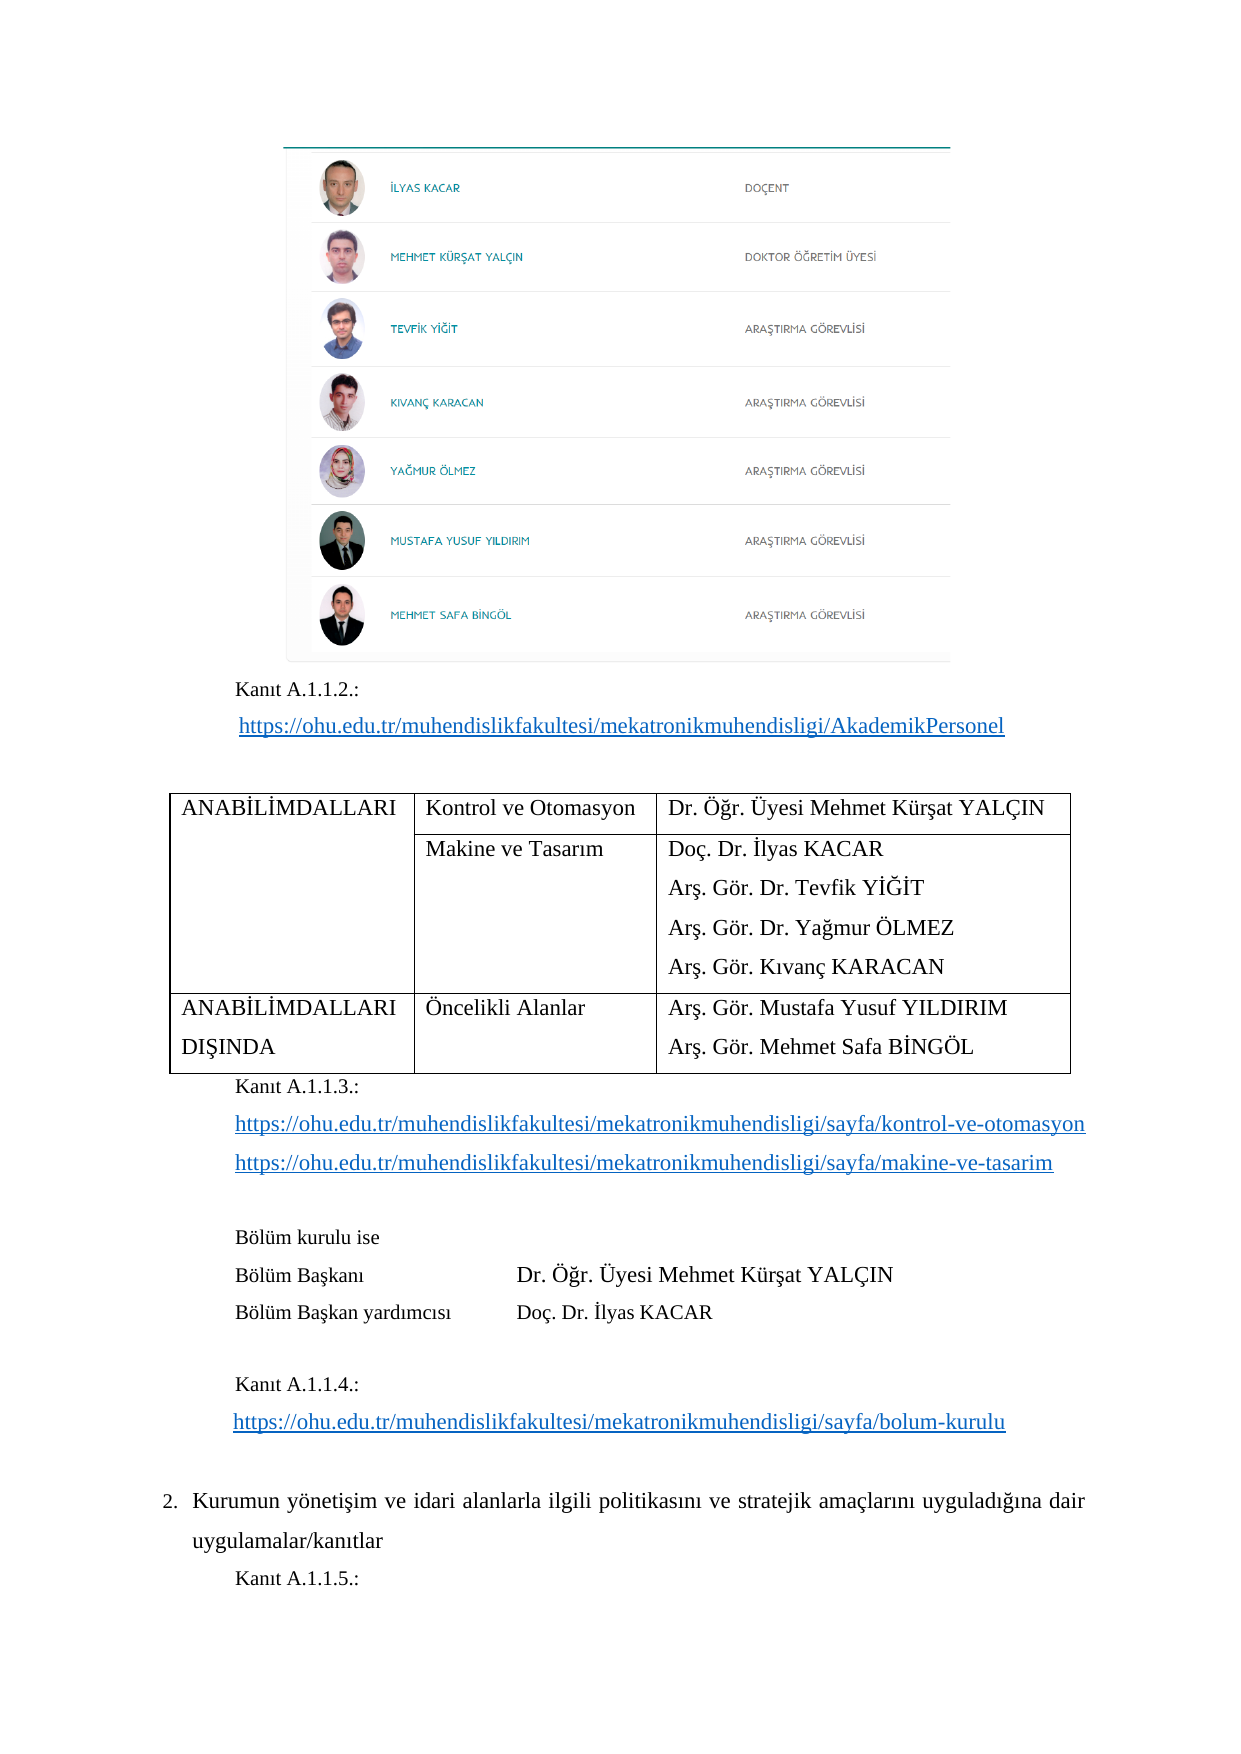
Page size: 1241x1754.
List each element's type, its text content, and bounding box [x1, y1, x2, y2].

list Kanıt A.1.1.5.: [235, 1566, 1086, 1590]
table_cell ANABİLİMDALLARI DIŞINDA [171, 994, 414, 1073]
text https://ohu.edu.tr/muhendislikfakultesi/mekatronikmuhendisligi/sayfa/makine-ve-tasarim [235, 1149, 1086, 1176]
text Bölüm kurulu ise [235, 1225, 1086, 1249]
table_header Kontrol ve Otomasyon [415, 794, 656, 834]
text https://ohu.edu.tr/muhendislikfakultesi/mekatronikmuhendisligi/AkademikPersonel [148, 712, 1086, 739]
table_cell Arş. Gör. Mustafa Yusuf YILDIRIM Arş. Gör. Mehmet Safa BİNGÖL [657, 994, 1070, 1073]
list Kurumun yönetişim ve idari alanlarla ilgili politikasını ve stratejik amaçlarını uyguladığına dair uygulamalar/kanıtlar [162, 1487, 1086, 1553]
text Kanıt A.1.1.3.: [235, 1074, 1086, 1098]
text https://ohu.edu.tr/muhendislikfakultesi/mekatronikmuhendisligi/sayfa/kontrol-ve-otomasyon [235, 1110, 1086, 1133]
text Kanıt A.1.1.2.: [235, 676, 1086, 701]
picture [283, 147, 951, 663]
text https://ohu.edu.tr/muhendislikfakultesi/mekatronikmuhendisligi/sayfa/bolum-kurulu [148, 1408, 1086, 1435]
table_cell Doç. Dr. İlyas KACAR Arş. Gör. Dr. Tevfik YİĞİT Arş. Gör. Dr. Yağmur ÖLMEZ Arş. Gör. Kıvanç KARACAN [657, 835, 1070, 993]
table_cell Makine ve Tasarım [415, 835, 656, 993]
table_cell Öncelikli Alanlar [415, 994, 656, 1073]
text Bölüm Başkan yardımcısı Doç. Dr. İlyas KACAR [235, 1300, 1086, 1324]
table_header ANABİLİMDALLARI [171, 794, 414, 993]
text Kanıt A.1.1.4.: [235, 1372, 1086, 1396]
table_header Dr. Öğr. Üyesi Mehmet Kürşat YALÇIN [657, 794, 1070, 834]
text Bölüm Başkanı Dr. Öğr. Üyesi Mehmet Kürşat YALÇIN [235, 1261, 1086, 1287]
